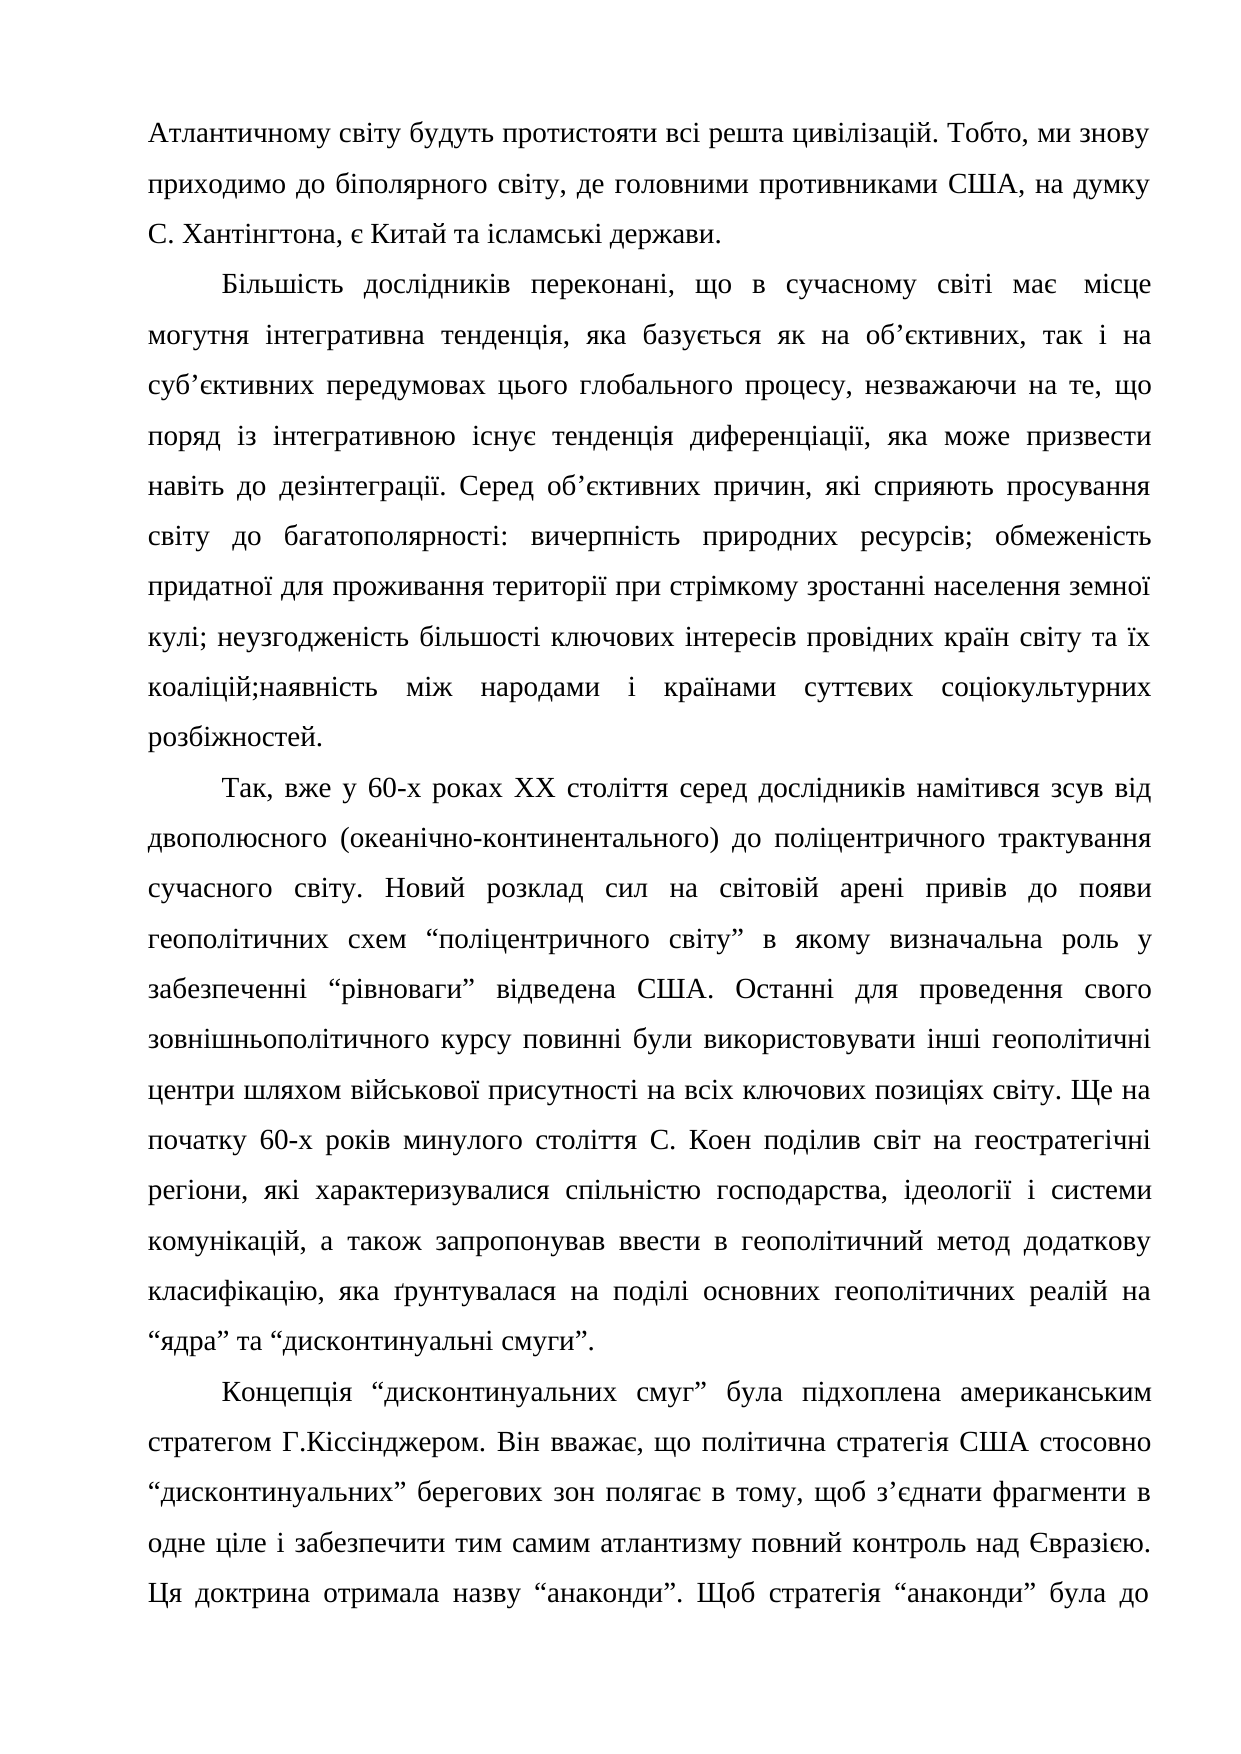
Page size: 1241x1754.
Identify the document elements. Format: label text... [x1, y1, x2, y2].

text Так, вже у 60-х роках ХХ століття серед дослідників намітився зсув від двополюсного (океанічно-континентального) до поліцентричного трактування сучасного світу. Новий розклад сил на світовій арені привів до появи геополітичних схем “поліцентричного світу” в якому визначальна роль у забезпеченні “рівноваги” відведена США. Останні для проведення свого зовнішньополітичного курсу повинні були використовувати інші геополітичні центри шляхом військової присутності на всіх ключових позиціях світу. Ще на початку 60-х років минулого століття С. Коен поділив світ на геостратегічні регіони, які характеризувалися спільністю господарства, ідеології і системи комунікацій, а також запропонував ввести в геополітичний метод додаткову класифікацію, яка ґрунтувалася на поділі основних геополітичних реалій на “ядра” та “дисконтинуальні смуги”. [148, 770, 1152, 1357]
text Атлантичному світу будуть протистояти всі решта цивілізацій. Тобто, ми знову приходимо до біполярного світу, де головними противниками США, на думку С. Хантінгтона, є Китай та ісламські держави. [148, 116, 1151, 250]
text Концепція “дисконтинуальних смуг” була підхоплена американським стратегом Г.Кіссінджером. Він вважає, що політична стратегія США стосовно “дисконтинуальних” берегових зон полягає в тому, щоб з’єднати фрагменти в одне ціле і забезпечити тим самим атлантизму повний контроль над Євразією. Ця доктрина отримала назву “анаконди”. Щоб стратегія “анаконди” була до [148, 1374, 1152, 1608]
text Більшість дослідників переконані, що в сучасному світі має місце могутня інтегративна тенденція, яка базується як на об’єктивних, так і на суб’єктивних передумовах цього глобального процесу, незважаючи на те, що поряд із інтегративною існує тенденція диференціації, яка може призвести навіть до дезінтеграції. Серед об’єктивних причин, які сприяють просування світу до багатополярності: вичерпність природних ресурсів; обмеженість придатної для проживання території при стрімкому зростанні населення земної кулі; неузгодженість більшості ключових інтересів провідних країн світу та їх коаліцій;наявність між народами і країнами суттєвих соціокультурних розбіжностей. [148, 267, 1152, 753]
